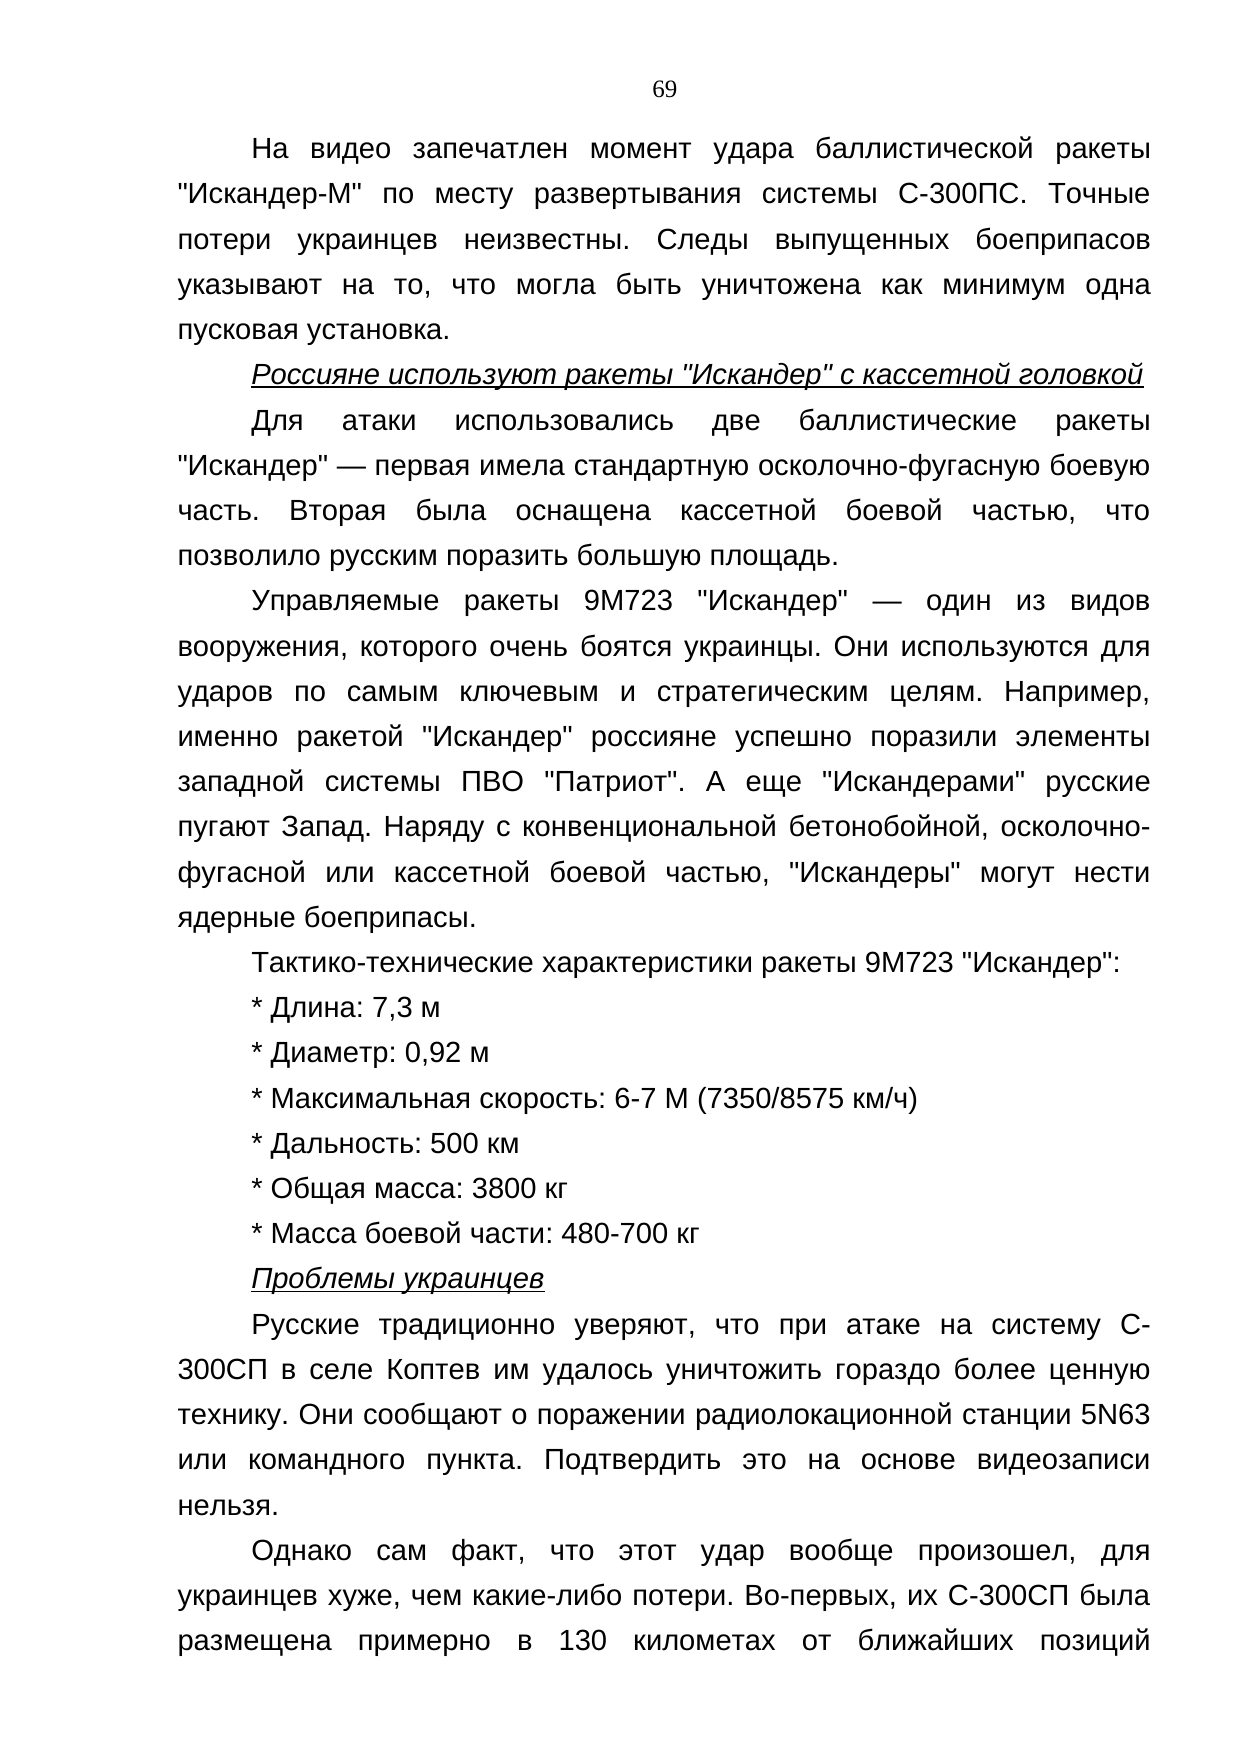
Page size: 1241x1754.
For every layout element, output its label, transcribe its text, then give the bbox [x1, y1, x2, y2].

text * Общая масса: 3800 кг [177, 1171, 1152, 1204]
text Проблемы украинцев [177, 1261, 1152, 1295]
text Тактико-технические характеристики ракеты 9М723 "Искандер": [177, 945, 1152, 978]
text * Максимальная скорость: 6-7 М (7350/8575 км/ч) [177, 1081, 1152, 1114]
text * Длина: 7,3 м [177, 990, 1152, 1024]
text Для атаки использовались две баллистические ракеты "Искандер" — первая имела стандартную осколочно-фугасную боевую часть. Вторая была оснащена кассетной боевой частью, что позволило русским поразить большую площадь. [177, 402, 1152, 572]
text Россияне используют ракеты "Искандер" с кассетной головкой [177, 357, 1152, 391]
text * Масса боевой части: 480-700 кг [177, 1216, 1152, 1250]
text Русские традиционно уверяют, что при атаке на систему С-300СП в селе Коптев им удалось уничтожить гораздо более ценную технику. Они сообщают о поражении радиолокационной станции 5N63 или командного пункта. Подтвердить это на основе видеозаписи нельзя. [177, 1307, 1152, 1521]
text * Дальность: 500 км [177, 1126, 1152, 1159]
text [177, 1533, 1152, 1657]
text Управляемые ракеты 9М723 "Искандер" — один из видов вооружения, которого очень боятся украинцы. Они используются для ударов по самым ключевым и стратегическим целям. Например, именно ракетой "Искандер" россияне успешно поразили элементы западной системы ПВО "Патриот". А еще "Искандерами" русские пугают Запад. Наряду с конвенциональной бетонобойной, осколочно-фугасной или кассетной боевой частью, "Искандеры" могут нести ядерные боеприпасы. [177, 583, 1152, 933]
text * Диаметр: 0,92 м [177, 1035, 1152, 1069]
text На видео запечатлен момент удара баллистической ракеты "Искандер-М" по месту развертывания системы С-300ПС. Точные потери украинцев неизвестны. Следы выпущенных боеприпасов указывают на то, что могла быть уничтожена как минимум одна пусковая установка. [177, 131, 1152, 346]
